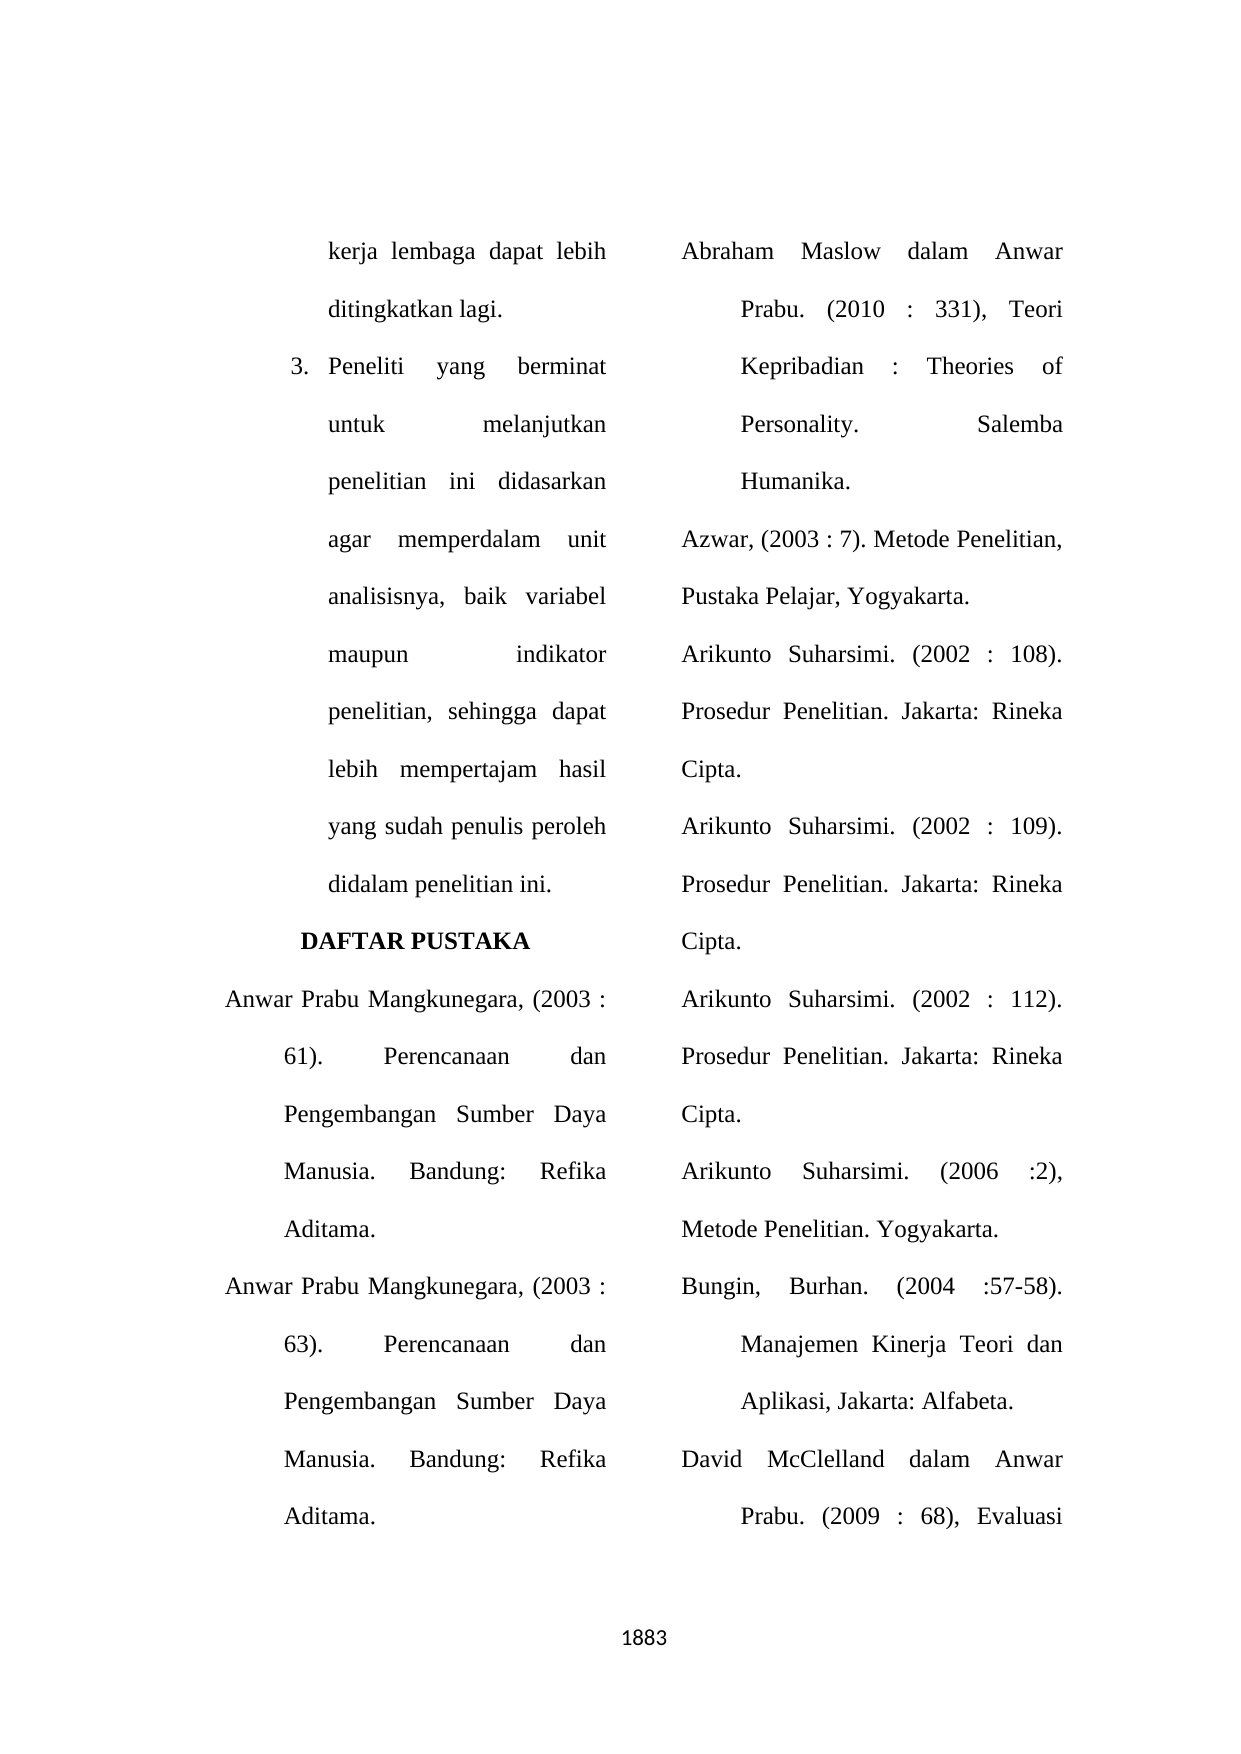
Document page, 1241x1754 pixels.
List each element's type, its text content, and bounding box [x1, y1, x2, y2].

text Bungin, Burhan. (2004 :57-58). Manajemen Kinerja Teori dan Aplikasi, Jakarta: Alfabeta. [681, 1271, 1063, 1415]
text Anwar Prabu Mangkunegara, (2003 : 63). Perencanaan dan Pengembangan Sumber Daya Manusia. Bandung: Refika Aditama. [224, 1271, 606, 1530]
text David McClelland dalam Anwar Prabu. (2009 : 68), Evaluasi Kinerja Sumber Daya Manusia, PT. Refika Aditama, Bandung. [681, 1444, 1063, 1530]
text Arikunto Suharsimi. (2002 : 112). Prosedur Penelitian. Jakarta: Rineka Cipta. [681, 984, 1063, 1127]
text Abraham Maslow dalam Anwar Prabu. (2010 : 331), Teori Kepribadian : Theories of Personality. Salemba Humanika. [681, 236, 1063, 495]
list Peneliti yang berminat untuk melanjutkan penelitian ini didasarkan agar memperdalam unit analisisnya, baik variabel maupun indikator penelitian, sehingga dapat lebih mempertajam hasil yang sudah penulis peroleh didalam penelitian ini. [290, 351, 606, 897]
text Arikunto Suharsimi. (2002 : 109). Prosedur Penelitian. Jakarta: Rineka Cipta. [681, 811, 1063, 955]
text Anwar Prabu Mangkunegara, (2003 : 61). Perencanaan dan Pengembangan Sumber Daya Manusia. Bandung: Refika Aditama. [224, 984, 606, 1242]
text DAFTAR PUSTAKA [224, 926, 606, 955]
text Arikunto Suharsimi. (2002 : 108). Prosedur Penelitian. Jakarta: Rineka Cipta. [681, 639, 1063, 782]
text Azwar, (2003 : 7). Metode Penelitian, Pustaka Pelajar, Yogyakarta. [681, 524, 1063, 610]
text Arikunto Suharsimi. (2006 :2), Metode Penelitian. Yogyakarta. [681, 1156, 1063, 1242]
